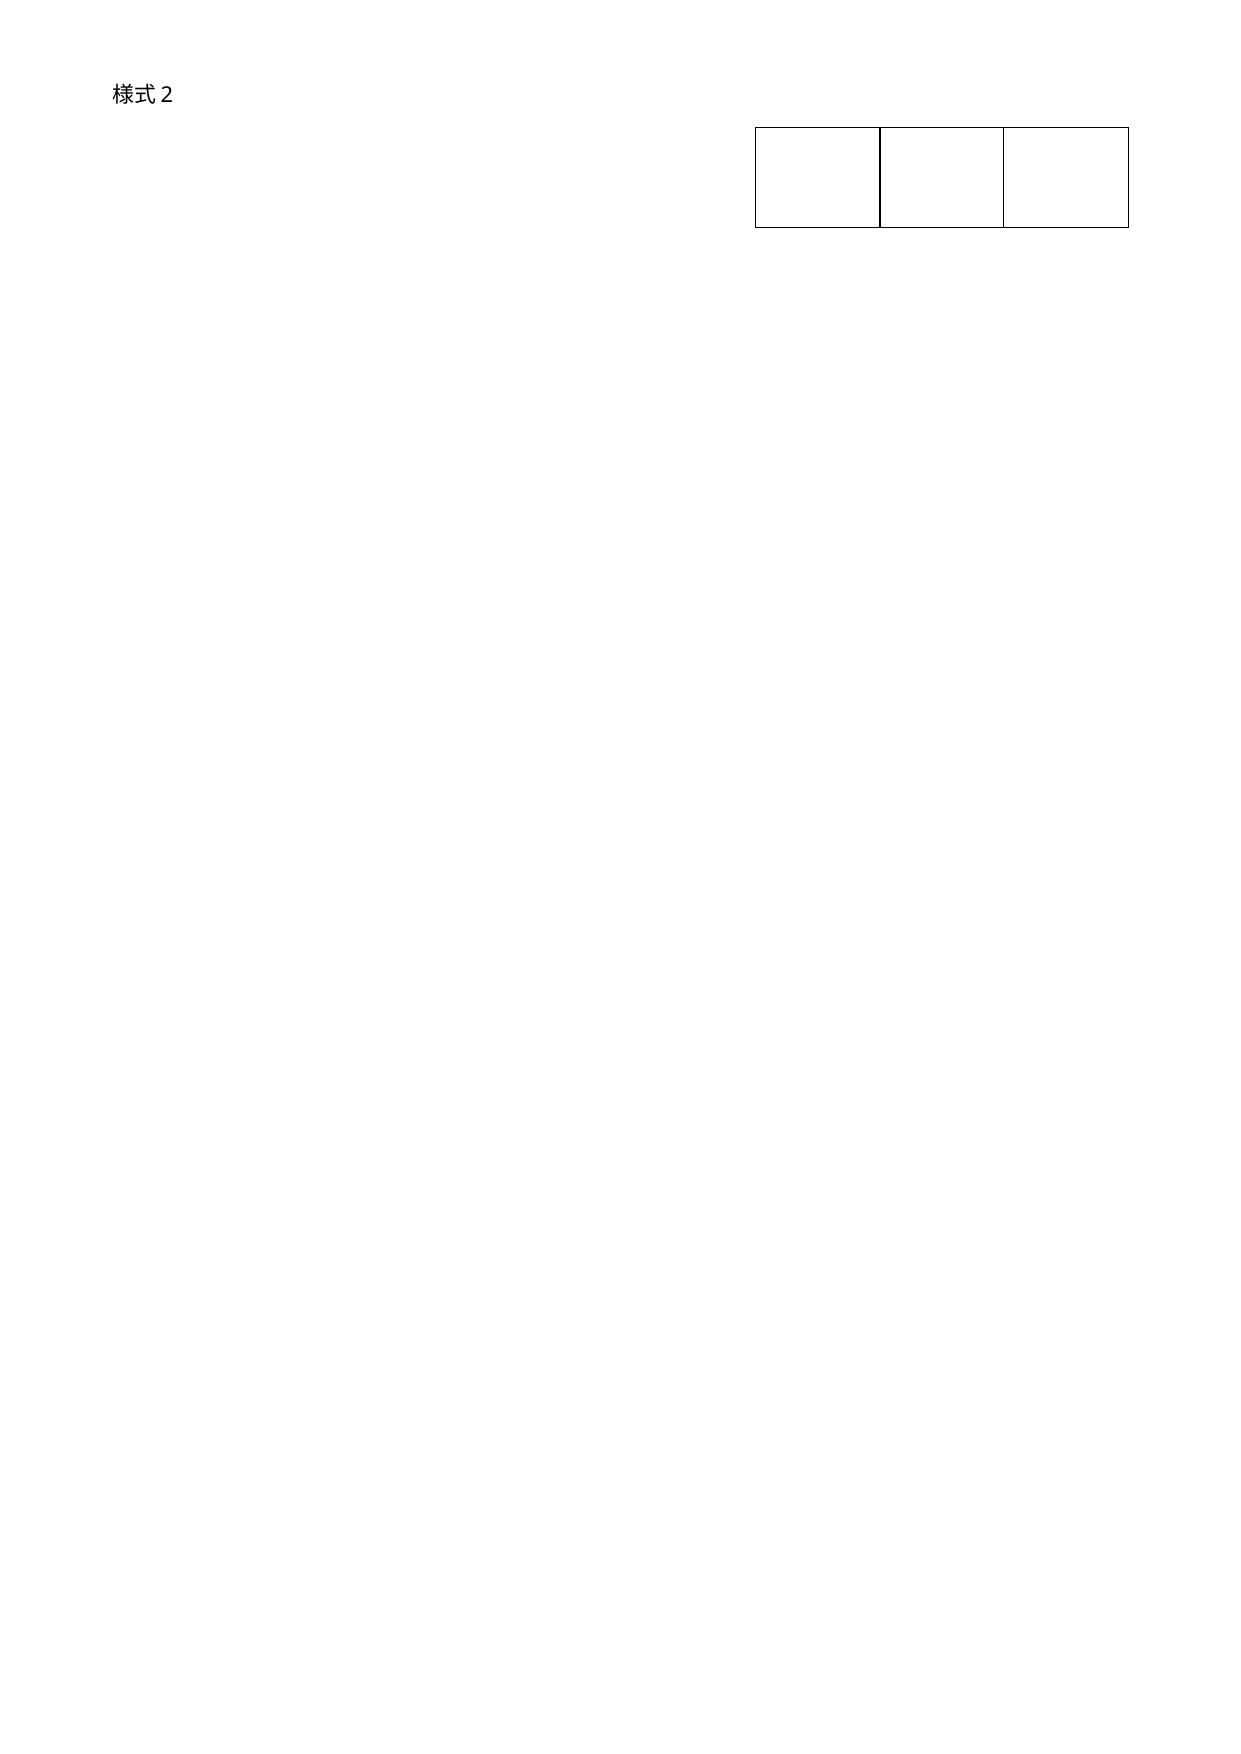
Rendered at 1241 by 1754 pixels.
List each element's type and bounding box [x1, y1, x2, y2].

table_cell [881, 128, 1003, 227]
table_cell [1004, 128, 1128, 227]
table_cell [756, 128, 879, 227]
